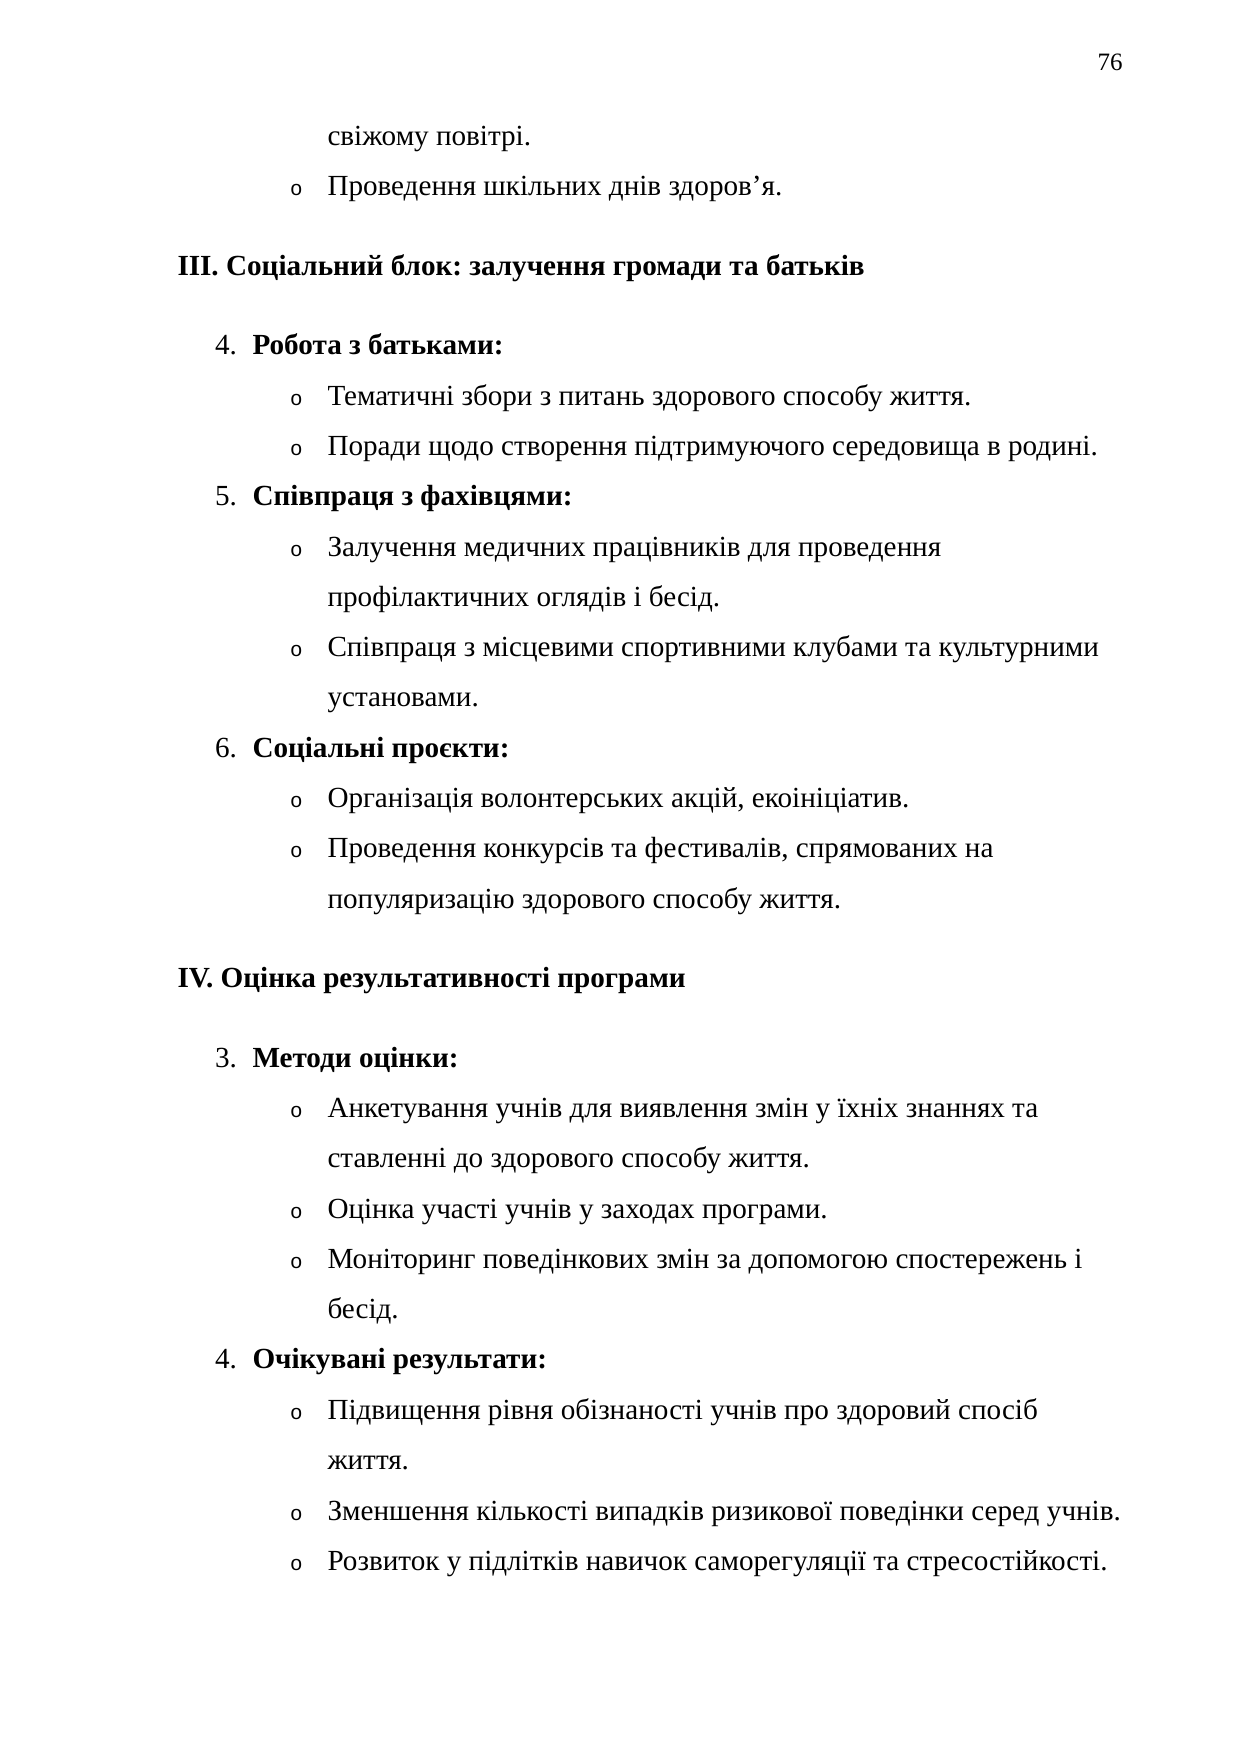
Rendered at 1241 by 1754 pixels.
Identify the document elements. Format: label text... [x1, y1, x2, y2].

list Розвиток у підлітків навичок саморегуляції та стресостійкості. [290, 1543, 1122, 1576]
list Анкетування учнів для виявлення змін у їхніх знаннях та ставленні до здорового способу життя. [290, 1090, 1122, 1174]
list Співпраця з фахівцями: [215, 478, 1122, 512]
text IV. Оцінка результативності програми [177, 960, 1122, 994]
list Зменшення кількості випадків ризикової поведінки серед учнів. [290, 1493, 1122, 1526]
list Методи оцінки: [215, 1040, 1122, 1073]
list Робота з батьками: [215, 327, 1122, 361]
list Підвищення рівня обізнаності учнів про здоровий спосіб життя. [290, 1392, 1122, 1476]
list Соціальні проєкти: [215, 730, 1122, 763]
list Оцінка участі учнів у заходах програми. [290, 1191, 1122, 1224]
list Організація волонтерських акцій, екоініціатив. [290, 780, 1122, 814]
list Співпраця з місцевими спортивними клубами та культурними установами. [290, 629, 1122, 713]
text ІІІ. Соціальний блок: залучення громади та батьків [177, 248, 1122, 281]
list Моніторинг поведінкових змін за допомогою спостережень і бесід. [290, 1241, 1122, 1325]
list Проведення шкільних днів здоров’я. [290, 168, 1122, 202]
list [290, 118, 1122, 152]
list Поради щодо створення підтримуючого середовища в родині. [290, 428, 1122, 462]
list Тематичні збори з питань здорового способу життя. [290, 378, 1122, 411]
list Залучення медичних працівників для проведення профілактичних оглядів і бесід. [290, 529, 1122, 612]
list Проведення конкурсів та фестивалів, спрямованих на популяризацію здорового способу життя. [290, 831, 1122, 914]
list Очікувані результати: [215, 1342, 1122, 1375]
